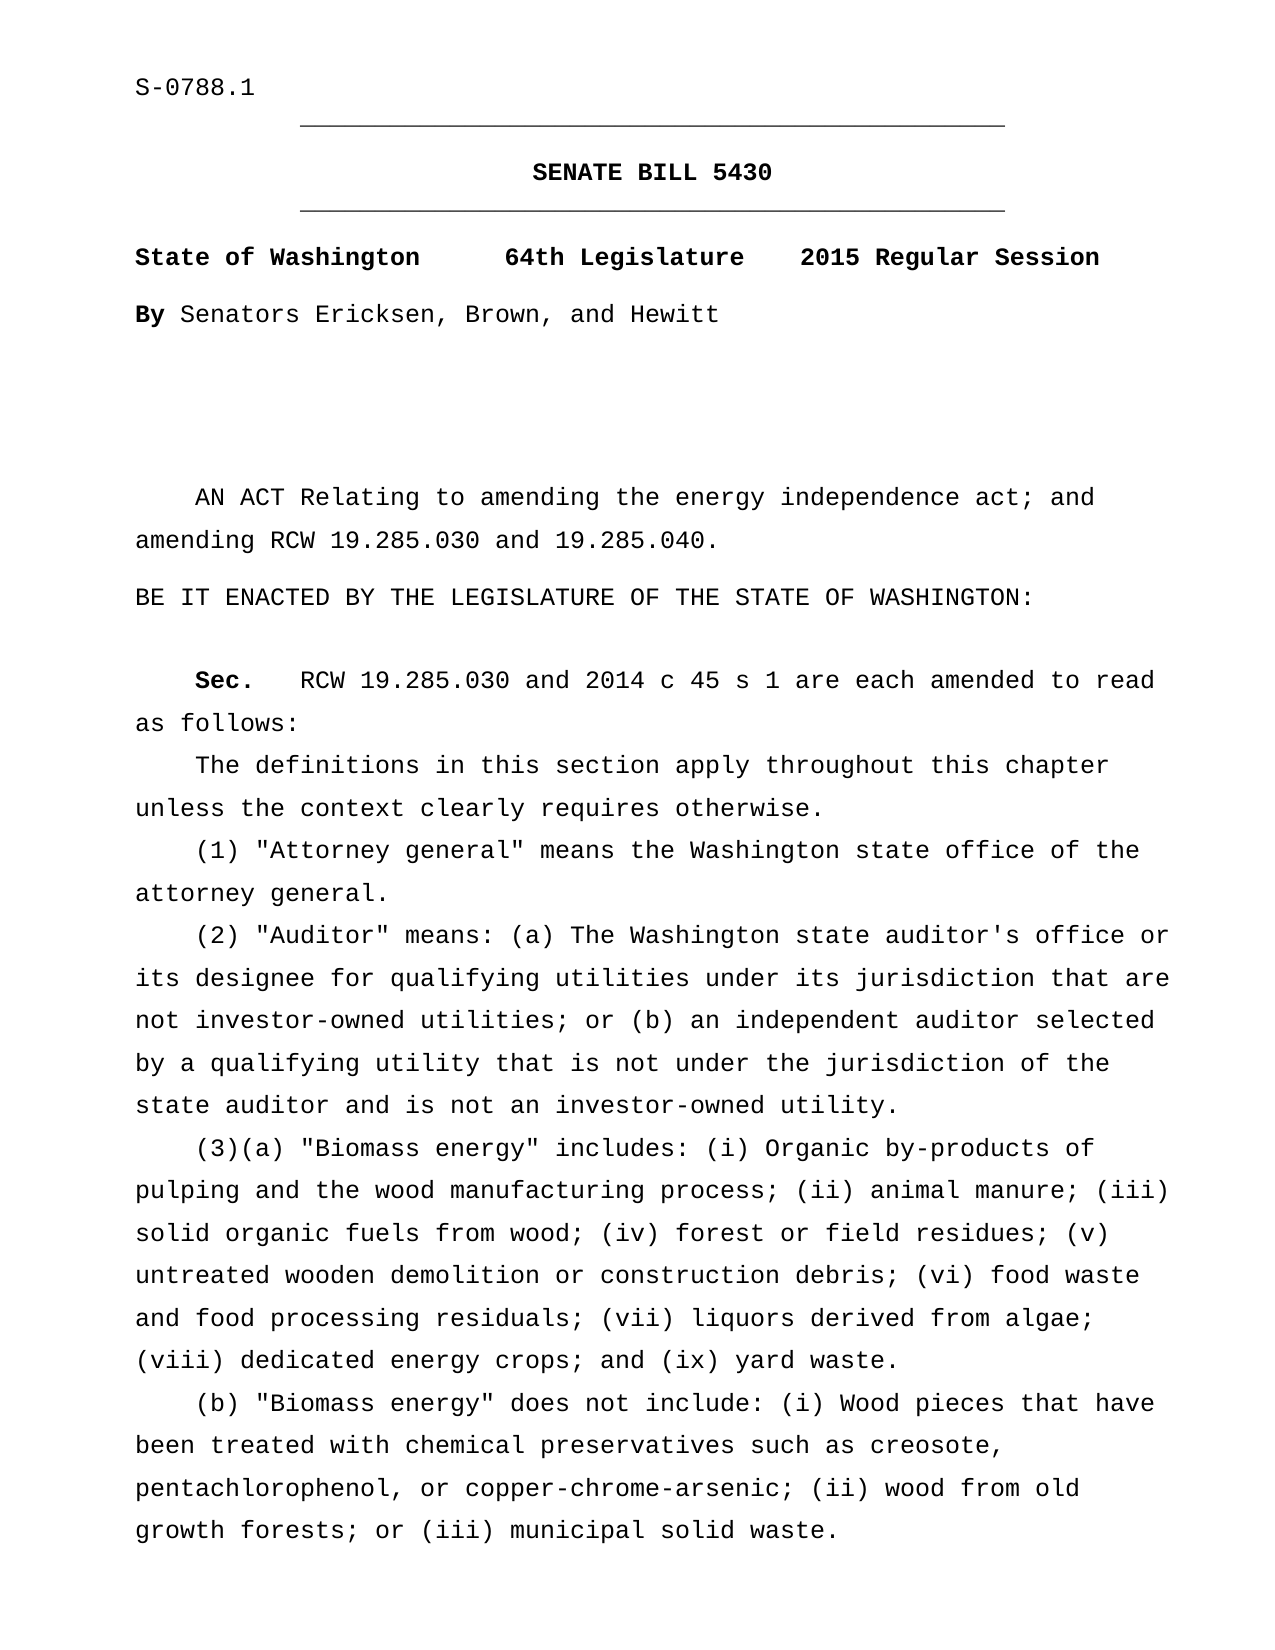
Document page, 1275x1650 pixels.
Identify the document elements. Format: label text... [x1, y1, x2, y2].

text SENATE BILL 5430 [135, 160, 1170, 188]
text State of Washington 64th Legislature 2015 Regular Session [135, 245, 1170, 273]
text AN ACT Relating to amending the energy independence act; and amending RCW 19.285.030 and 19.285.040. [135, 472, 1170, 557]
text (2) "Auditor" means: (a) The Washington state auditor's office or its designee for qualifying utilities under its jurisdiction that are not investor-owned utilities; or (b) an independent auditor selected by a qualifying utility that is not under the jurisdiction of the state auditor and is not an investor-owned utility. [135, 910, 1170, 1122]
text _______________________________________________ [135, 103, 1170, 132]
text BE IT ENACTED BY THE LEGISLATURE OF THE STATE OF WASHINGTON: [135, 585, 1170, 613]
text (b) "Biomass energy" does not include: (i) Wood pieces that have been treated with chemical preservatives such as creosote, pentachlorophenol, or copper-chrome-arsenic; (ii) wood from old growth forests; or (iii) municipal solid waste. [135, 1377, 1170, 1547]
text (1) "Attorney general" means the Washington state office of the attorney general. [135, 825, 1170, 910]
text By Senators Ericksen, Brown, and Hewitt [135, 302, 1170, 330]
text Sec. RCW 19.285.030 and 2014 c 45 s 1 are each amended to read as follows: [135, 655, 1170, 740]
text The definitions in this section apply throughout this chapter unless the context clearly requires otherwise. [135, 740, 1170, 825]
text (3)(a) "Biomass energy" includes: (i) Organic by-products of pulping and the wood manufacturing process; (ii) animal manure; (iii) solid organic fuels from wood; (iv) forest or field residues; (v) untreated wooden demolition or construction debris; (vi) food waste and food processing residuals; (vii) liquors derived from algae; (viii) dedicated energy crops; and (ix) yard waste. [135, 1122, 1170, 1377]
text _______________________________________________ [135, 188, 1170, 217]
text S-0788.1 [135, 75, 1170, 103]
